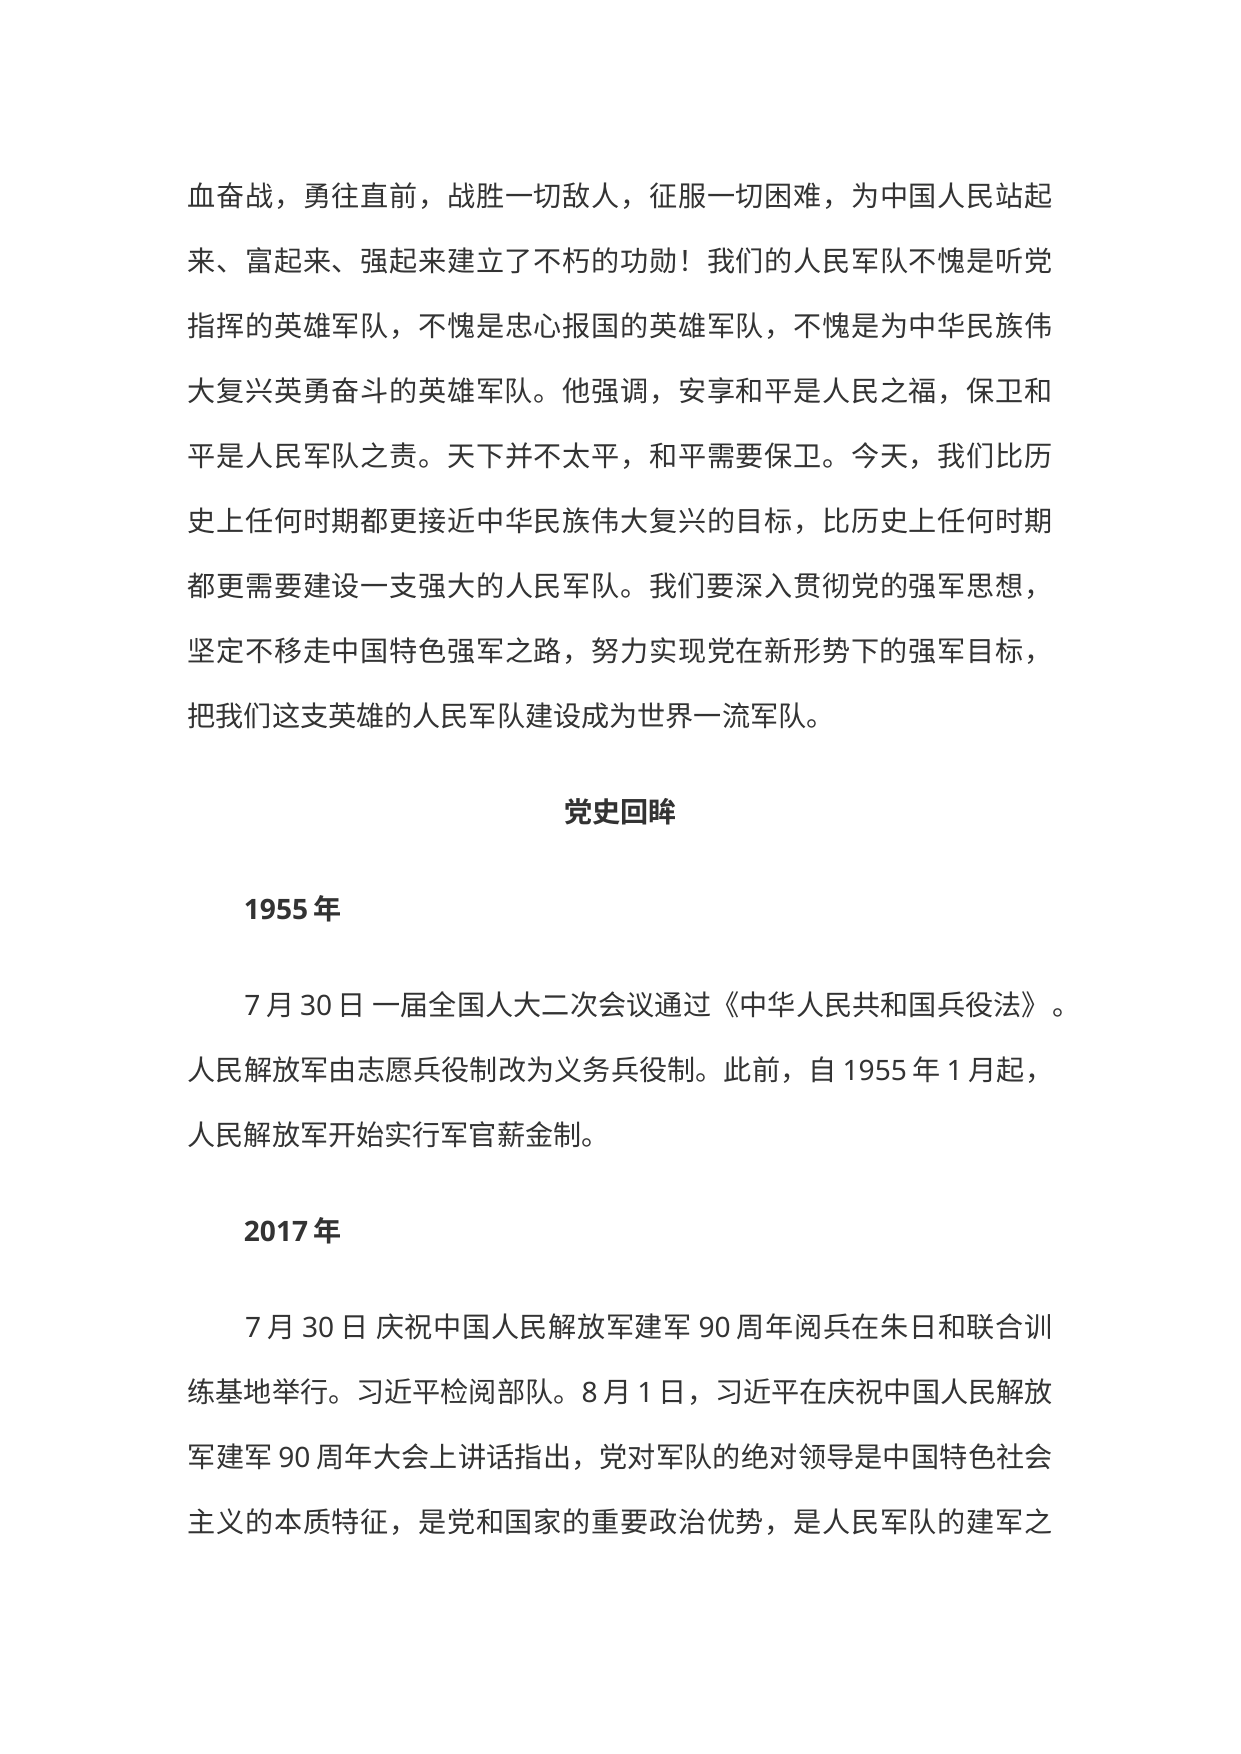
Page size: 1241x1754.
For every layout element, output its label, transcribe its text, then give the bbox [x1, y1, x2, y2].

text 7月30日 一届全国人大二次会议通过《中华人民共和国兵役法》。人民解放军由志愿兵役制改为义务兵役制。此前，自1955年1月起，人民解放军开始实行军官薪金制。 [187, 971, 1053, 1166]
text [187, 1293, 1053, 1553]
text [187, 162, 1053, 747]
text 党史回眸 [187, 778, 1053, 843]
text 1955年 [187, 874, 1053, 939]
text 2017年 [187, 1197, 1053, 1262]
